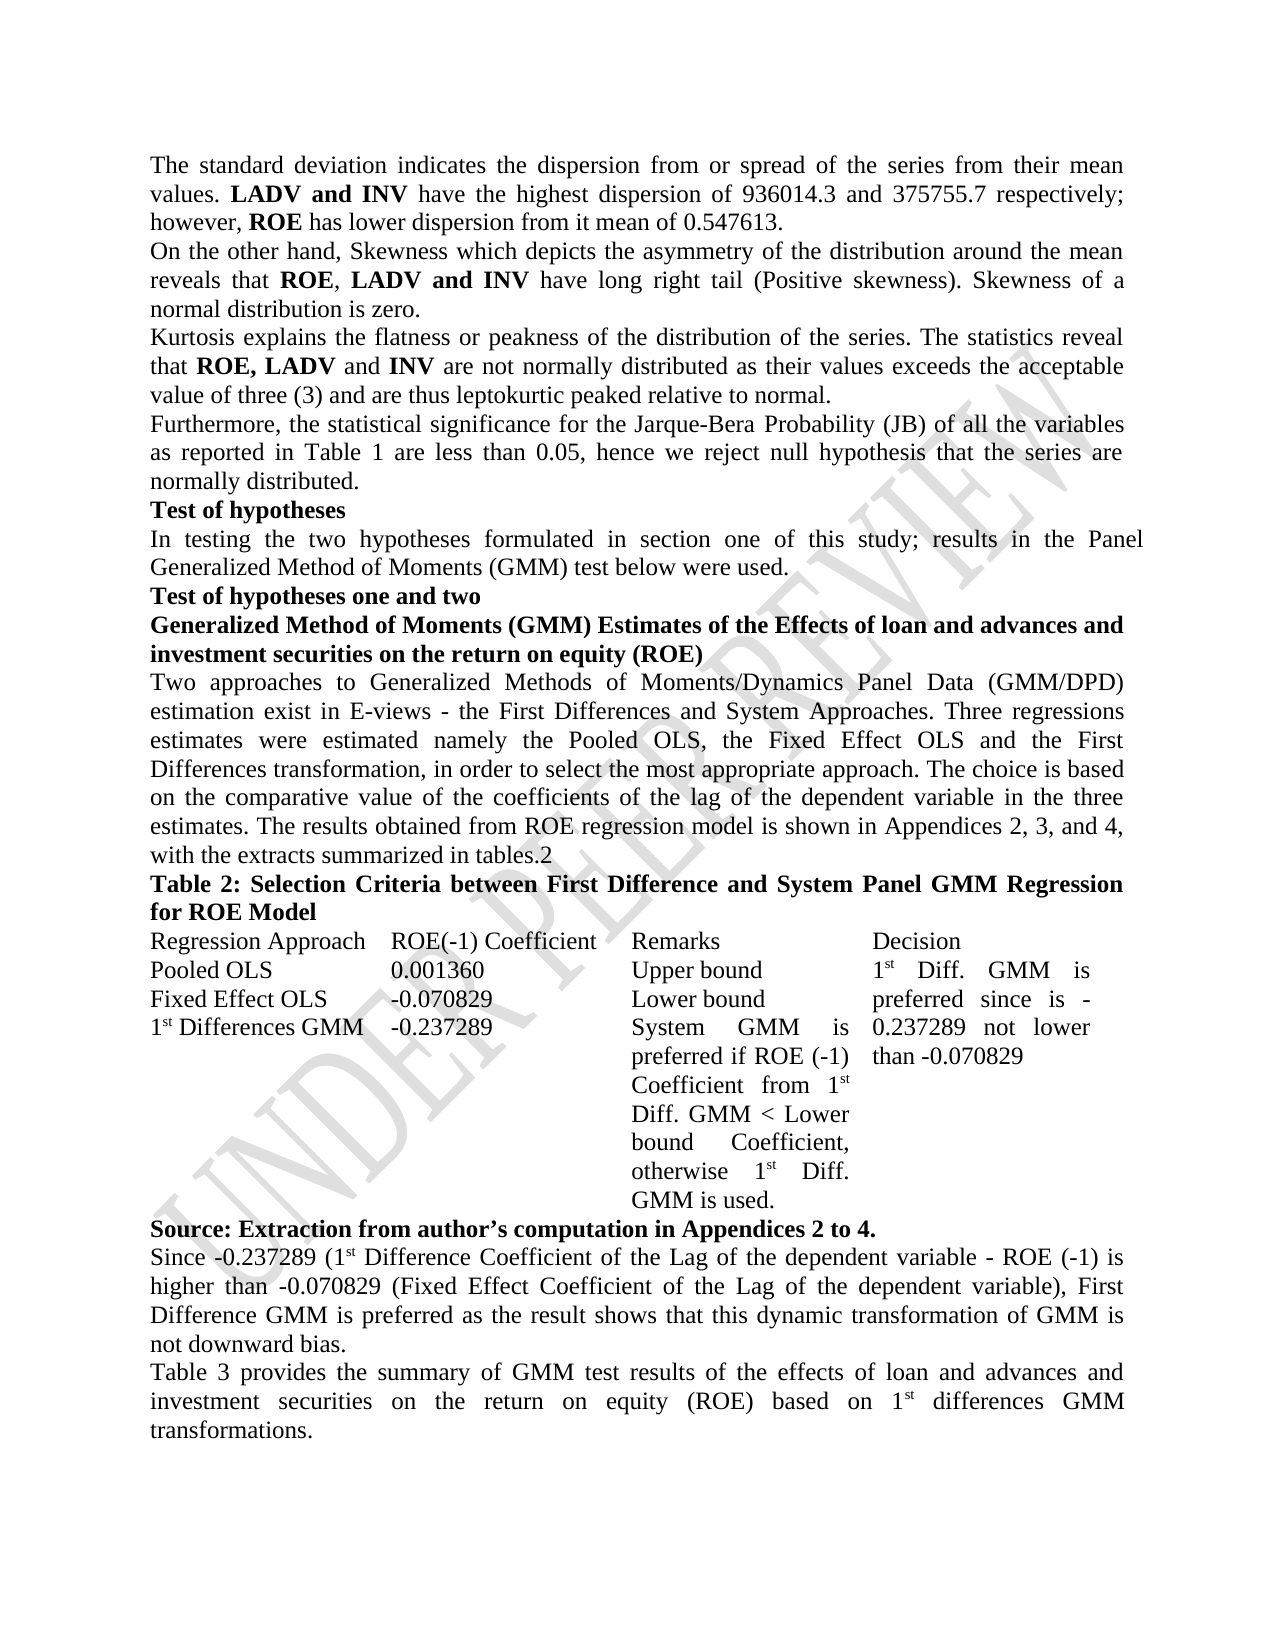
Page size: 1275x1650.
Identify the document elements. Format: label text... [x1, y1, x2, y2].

table_cell Lower bound [620, 984, 861, 1012]
text On the other hand, Skewness which depicts the asymmetry of the distribution around the mean reveals that ROE, LADV and INV have long right tail (Positive skewness). Skewness of a normal distribution is zero. [150, 236, 1125, 322]
text Furthermore, the statistical significance for the Jarque-Bera Probability (JB) of all the variables as reported in Table 1 are less than 0.05, hence we reject null hypothesis that the series are normally distributed. [150, 409, 1125, 495]
table_header Decision [861, 926, 1101, 955]
text Source: Extraction from author’s computation in Appendices 2 to 4. [150, 1214, 1125, 1242]
text The standard deviation indicates the dispersion from or spread of the series from their mean values. LADV and INV have the highest dispersion of 936014.3 and 375755.7 respectively; however, ROE has lower dispersion from it mean of 0.547613. [150, 150, 1125, 236]
text Table 2: Selection Criteria between First Difference and System Panel GMM Regression for ROE Model [150, 869, 1125, 926]
table_header Regression Approach [139, 926, 379, 955]
table_cell 0.001360 [379, 955, 620, 984]
text Table 3 provides the summary of GMM test results of the effects of loan and advances and investment securities on the return on equity (ROE) based on 1st differences GMM transformations. [150, 1357, 1125, 1444]
table_cell System GMM is preferred if ROE (-1) Coefficient from 1st Diff. GMM < Lower bound Coefficient, otherwise 1st Diff. GMM is used. [620, 1013, 861, 1214]
text Test of hypotheses [150, 495, 1125, 524]
table_header Remarks [620, 926, 861, 955]
table_cell -0.237289 [379, 1013, 620, 1214]
table_cell -0.070829 [379, 984, 620, 1012]
text Kurtosis explains the flatness or peakness of the distribution of the series. The statistics reveal that ROE, LADV and INV are not normally distributed as their values exceeds the acceptable value of three (3) and are thus leptokurtic peaked relative to normal. [150, 322, 1125, 409]
table_cell Upper bound [620, 955, 861, 984]
table_cell Fixed Effect OLS [139, 984, 379, 1012]
text Two approaches to Generalized Methods of Moments/Dynamics Panel Data (GMM/DPD) estimation exist in E-views - the First Differences and System Approaches. Three regressions estimates were estimated namely the Pooled OLS, the Fixed Effect OLS and the First Differences transformation, in order to select the most appropriate approach. The choice is based on the comparative value of the coefficients of the lag of the dependent variable in the three estimates. The results obtained from ROE regression model is shown in Appendices 2, 3, and 4, with the extracts summarized in tables.2 [150, 667, 1125, 869]
table_cell 1st Differences GMM [139, 1013, 379, 1214]
table_cell Pooled OLS [139, 955, 379, 984]
table_header ROE(-1) Coefficient [379, 926, 620, 955]
text Since -0.237289 (1st Difference Coefficient of the Lag of the dependent variable - ROE (-1) is higher than -0.070829 (Fixed Effect Coefficient of the Lag of the dependent variable), First Difference GMM is preferred as the result shows that this dynamic transformation of GMM is not downward bias. [150, 1242, 1125, 1357]
table_cell 1st Diff. GMM is preferred since is -0.237289 not lower than -0.070829 [861, 955, 1101, 1214]
text Test of hypotheses one and two [150, 581, 1125, 610]
text Generalized Method of Moments (GMM) Estimates of the Effects of loan and advances and investment securities on the return on equity (ROE) [150, 610, 1125, 667]
text In testing the two hypotheses formulated in section one of this study; results in the Panel Generalized Method of Moments (GMM) test below were used. [150, 524, 1145, 581]
